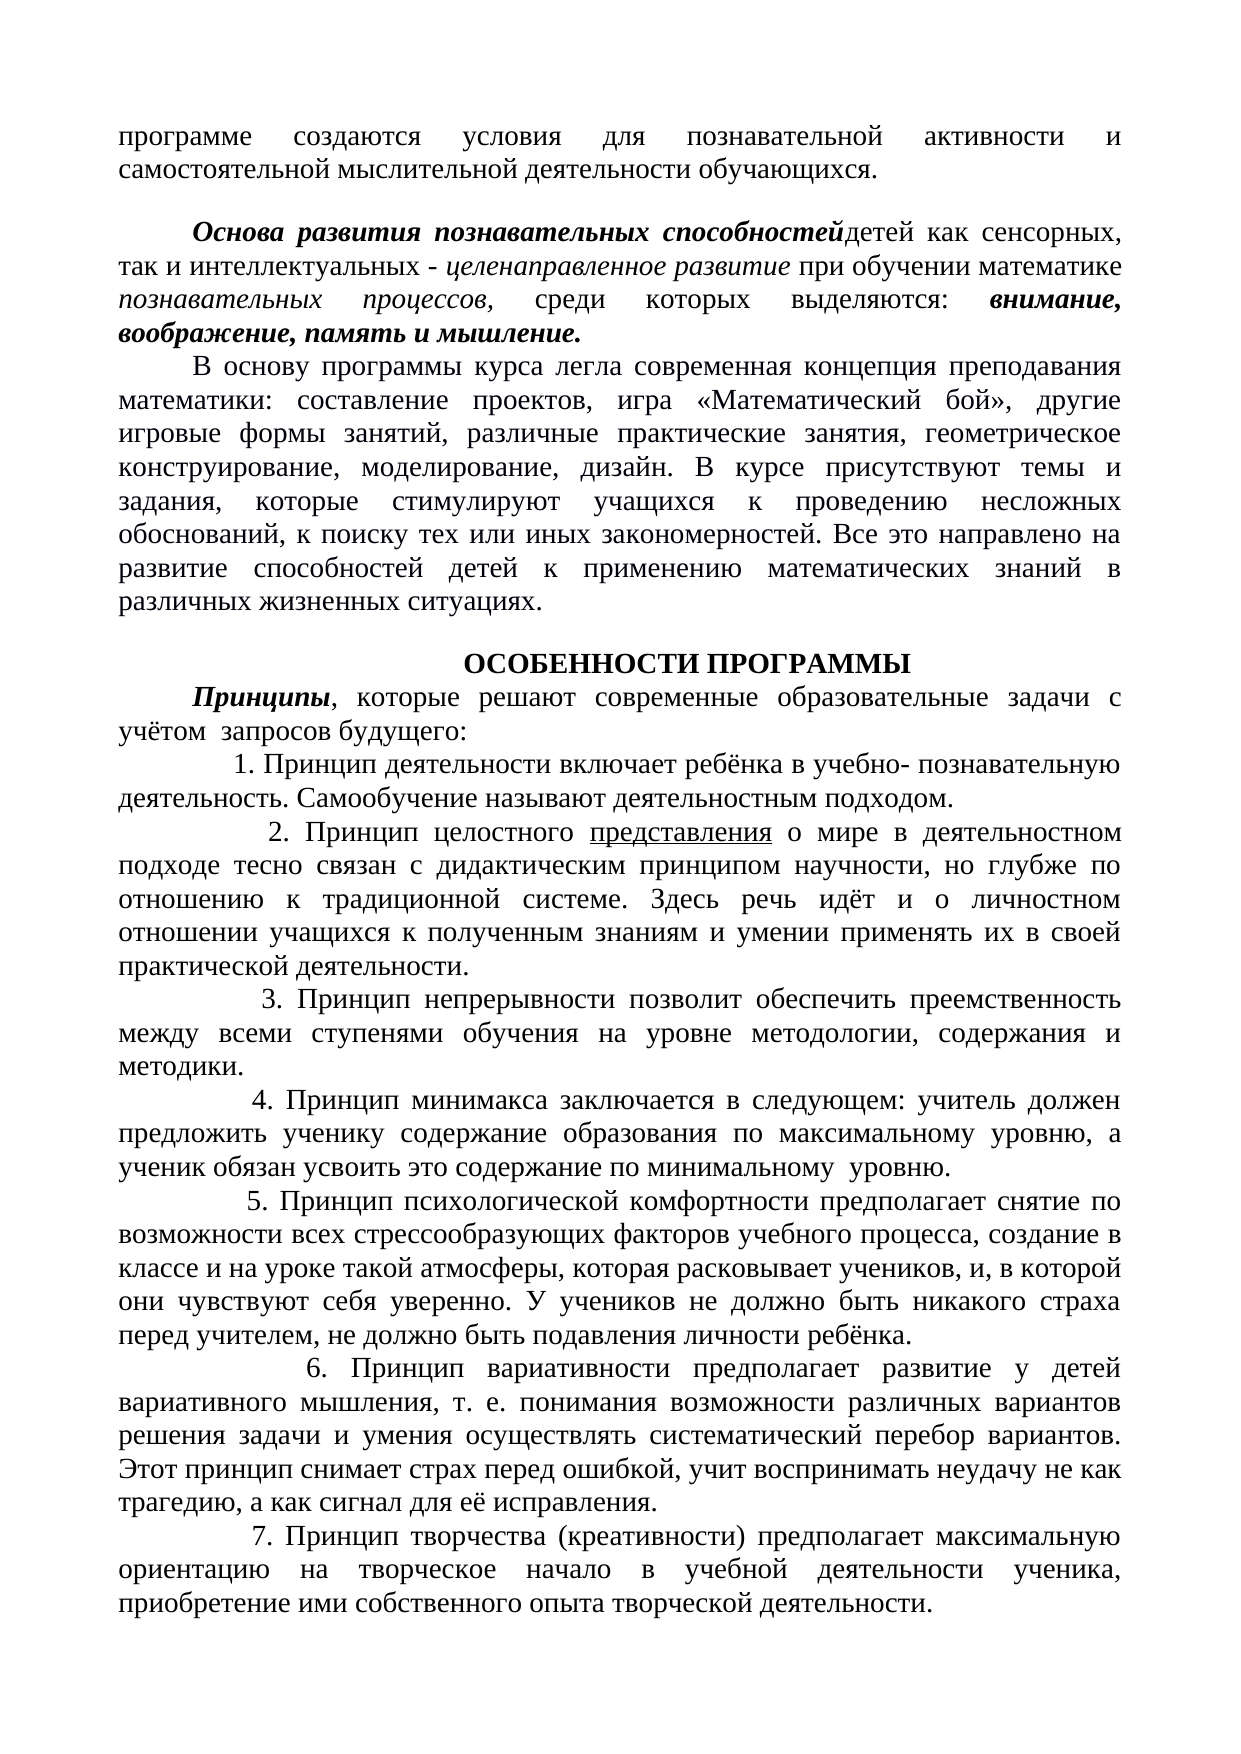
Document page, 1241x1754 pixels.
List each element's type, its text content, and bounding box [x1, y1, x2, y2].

list Основа развития познавательных способностейдетей как сенсорных, так и интеллектуальных - целенаправленное развитие при обучении математике познавательных процессов, среди которых выделяются: внимание, воображение, память и мышление. [118, 214, 1122, 348]
text 7. Принцип творчества (креативности) предполагает максимальную ориентацию на творческое начало в учебной деятельности ученика, приобретение ими собственного опыта творческой деятельности. [118, 1518, 1122, 1619]
text Принципы, которые решают современные образовательные задачи с учётом запросов будущего: [118, 679, 1122, 747]
text 5. Принцип психологической комфортности предполагает снятие по возможности всех стрессообразующих факторов учебного процесса, создание в классе и на уроке такой атмосферы, которая расковывает учеников, и, в которой они чувствуют себя уверенно. У учеников не должно быть никакого страха перед учителем, не должно быть подавления личности ребёнка. [118, 1183, 1122, 1350]
list В основу программы курса легла современная концепция преподавания математики: составление проектов, игра «Математический бой», другие игровые формы занятий, различные практические занятия, геометрическое конструирование, моделирование, дизайн. В курсе присутствуют темы и задания, которые стимулируют учащихся к проведению несложных обоснований, к поиску тех или иных закономерностей. Все это направлено на развитие способностей детей к применению математических знаний в различных жизненных ситуациях. [118, 348, 1122, 617]
text ОСОБЕННОСТИ ПРОГРАММЫ [252, 646, 1122, 679]
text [118, 118, 1122, 185]
text 3. Принцип непрерывности позволит обеспечить преемственность между всеми ступенями обучения на уровне методологии, содержания и методики. [118, 981, 1122, 1082]
text 6. Принцип вариативности предполагает развитие у детей вариативного мышления, т. е. понимания возможности различных вариантов решения задачи и умения осуществлять систематический перебор вариантов. Этот принцип снимает страх перед ошибкой, учит воспринимать неудачу не как трагедию, а как сигнал для её исправления. [118, 1350, 1122, 1518]
text 4. Принцип минимакса заключается в следующем: учитель должен предложить ученику содержание образования по максимальному уровню, а ученик обязан усвоить это содержание по минимальному уровню. [118, 1082, 1122, 1183]
text 2. Принцип целостного представления о мире в деятельностном подходе тесно связан с дидактическим принципом научности, но глубже по отношению к традиционной системе. Здесь речь идёт и о личностном отношении учащихся к полученным знаниям и умении применять их в своей практической деятельности. [118, 814, 1122, 981]
text 1. Принцип деятельности включает ребёнка в учебно- познавательную деятельность. Самообучение называют деятельностным подходом. [118, 747, 1122, 814]
